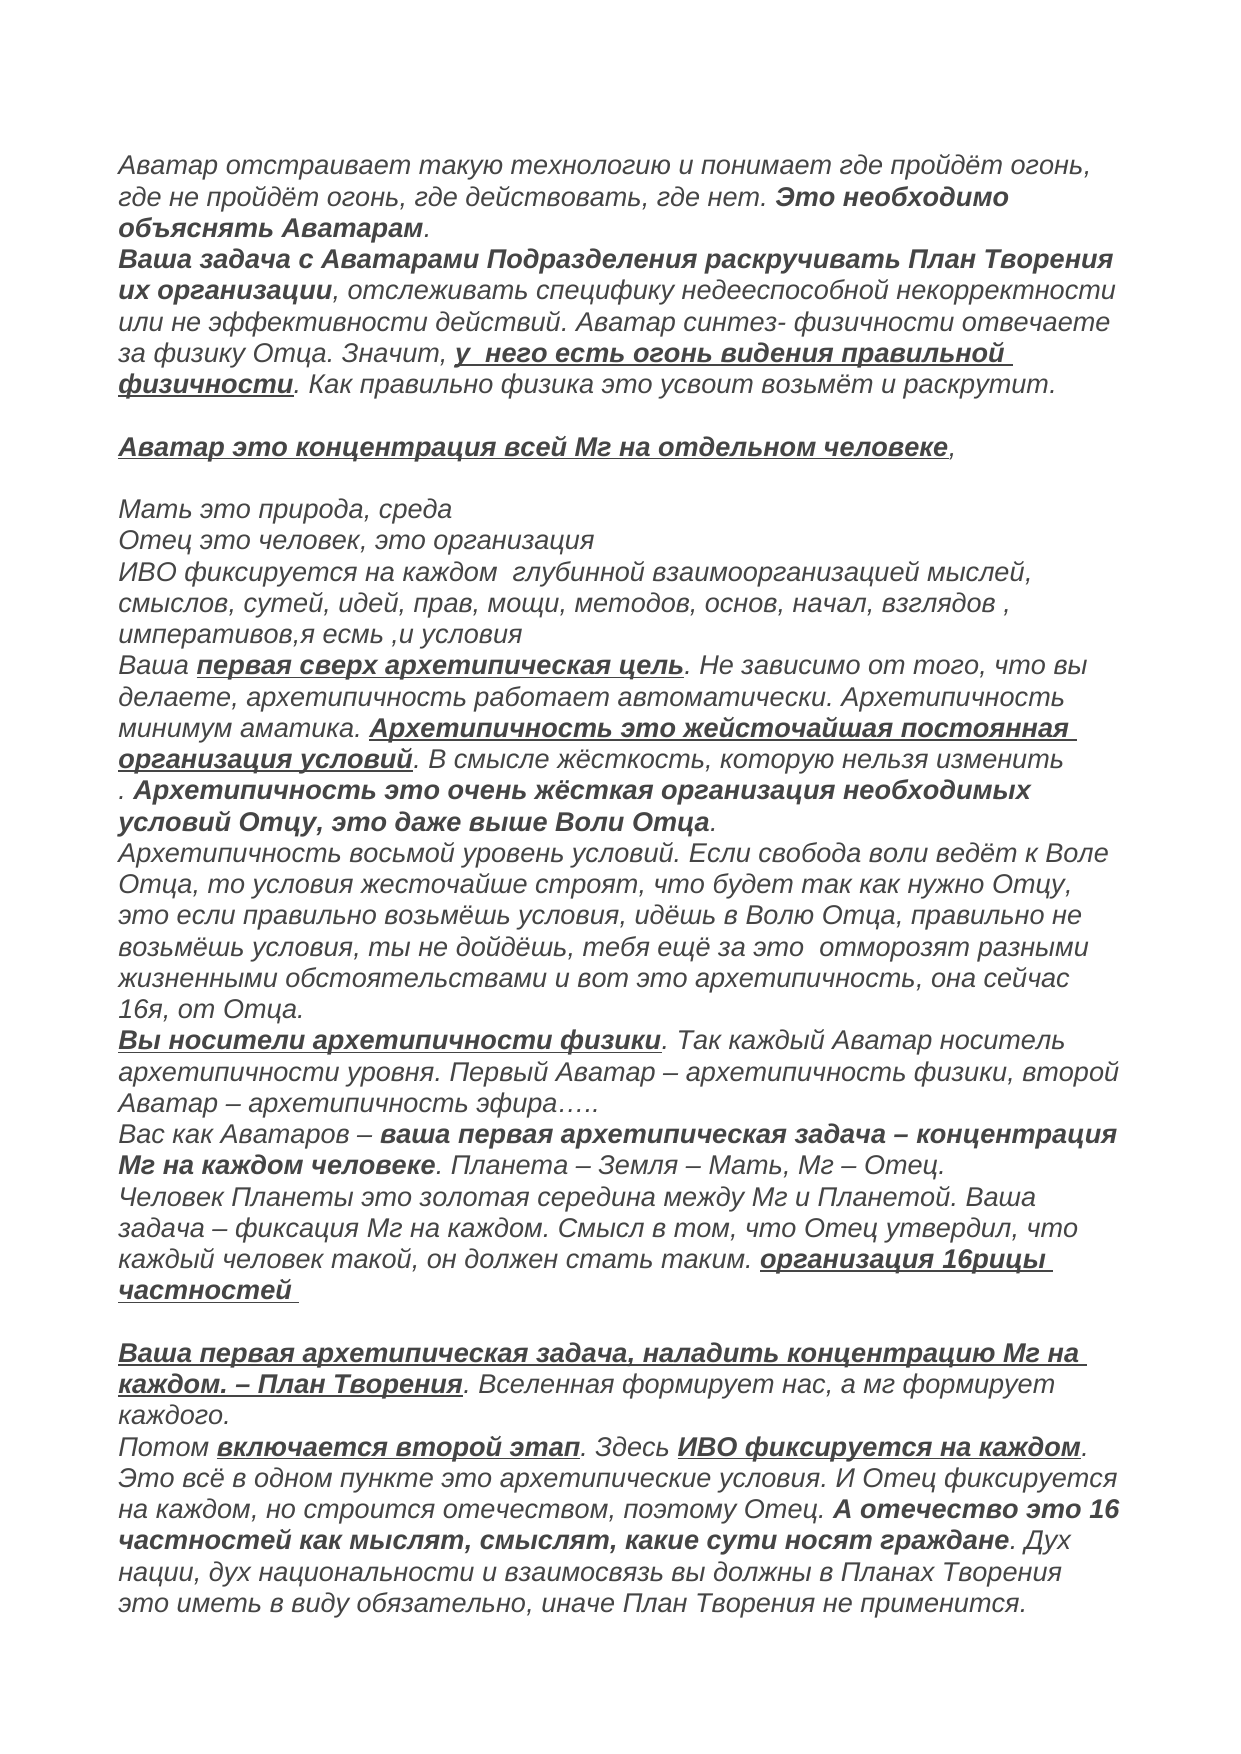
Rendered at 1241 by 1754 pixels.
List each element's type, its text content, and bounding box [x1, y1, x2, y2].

text ИВО фиксируется на каждом глубинной взаимоорганизацией мыслей, смыслов, сутей, идей, прав, мощи, методов, основ, начал, взглядов , императивов,я есмь ,и условия [118, 556, 1122, 649]
text Вас как Аватаров – ваша первая архетипическая задача – концентрация Мг на каждом человеке. Планета – Земля – Мать, Мг – Отец. [118, 1118, 1122, 1181]
text Аватар это концентрация всей Мг на отдельном человеке, [118, 431, 1122, 462]
text Отец это человек, это организация [118, 524, 1122, 556]
text Потом включается второй этап. Здесь ИВО фиксируется на каждом. [118, 1431, 1122, 1462]
text Ваша задача с Аватарами Подразделения раскручивать План Творения их организации, отслеживать специфику недееспособной некорректности или не эффективности действий. Аватар синтез- физичности отвечаете за физику Отца. Значит, у него есть огонь видения правильной физичности. Как правильно физика это усвоит возьмёт и раскрутит. [118, 243, 1122, 399]
text . Архетипичность это очень жёсткая организация необходимых условий Отцу, это даже выше Воли Отца. [118, 774, 1122, 837]
text Человек Планеты это золотая середина между Мг и Планетой. Ваша задача – фиксация Мг на каждом. Смысл в том, что Отец утвердил, что каждый человек такой, он должен стать таким. организация 16рицы частностей [118, 1181, 1122, 1306]
text Архетипичность восьмой уровень условий. Если свобода воли ведёт к Воле Отца, то условия жесточайше строят, что будет так как нужно Отцу, это если правильно возьмёшь условия, идёшь в Волю Отца, правильно не возьмёшь условия, ты не дойдёшь, тебя ещё за это отморозят разными жизненными обстоятельствами и вот это архетипичность, она сейчас 16я, от Отца. [118, 837, 1122, 1024]
text Ваша первая сверх архетипическая цель. Не зависимо от того, что вы делаете, архетипичность работает автоматически. Архетипичность минимум аматика. Архетипичность это жейсточайшая постоянная организация условий. В смысле жёсткость, которую нельзя изменить [118, 649, 1122, 774]
text Аватар отстраивает такую технологию и понимает где пройдёт огонь, где не пройдёт огонь, где действовать, где нет. Это необходимо объяснять Аватарам. [118, 149, 1122, 243]
text Ваша первая архетипическая задача, наладить концентрацию Мг на каждом. – План Творения. Вселенная формирует нас, а мг формирует каждого. [118, 1337, 1122, 1431]
text Вы носители архетипичности физики. Так каждый Аватар носитель архетипичности уровня. Первый Аватар – архетипичность физики, второй Аватар – архетипичность эфира….. [118, 1024, 1122, 1118]
text Мать это природа, среда [118, 493, 1122, 524]
text Это всё в одном пункте это архетипические условия. И Отец фиксируется на каждом, но строится отечеством, поэтому Отец. А отечество это 16 частностей как мыслят, смыслят, какие сути носят граждане. Дух нации, дух национальности и взаимосвязь вы должны в Планах Творения это иметь в виду обязательно, иначе План Творения не применится. [118, 1462, 1122, 1618]
